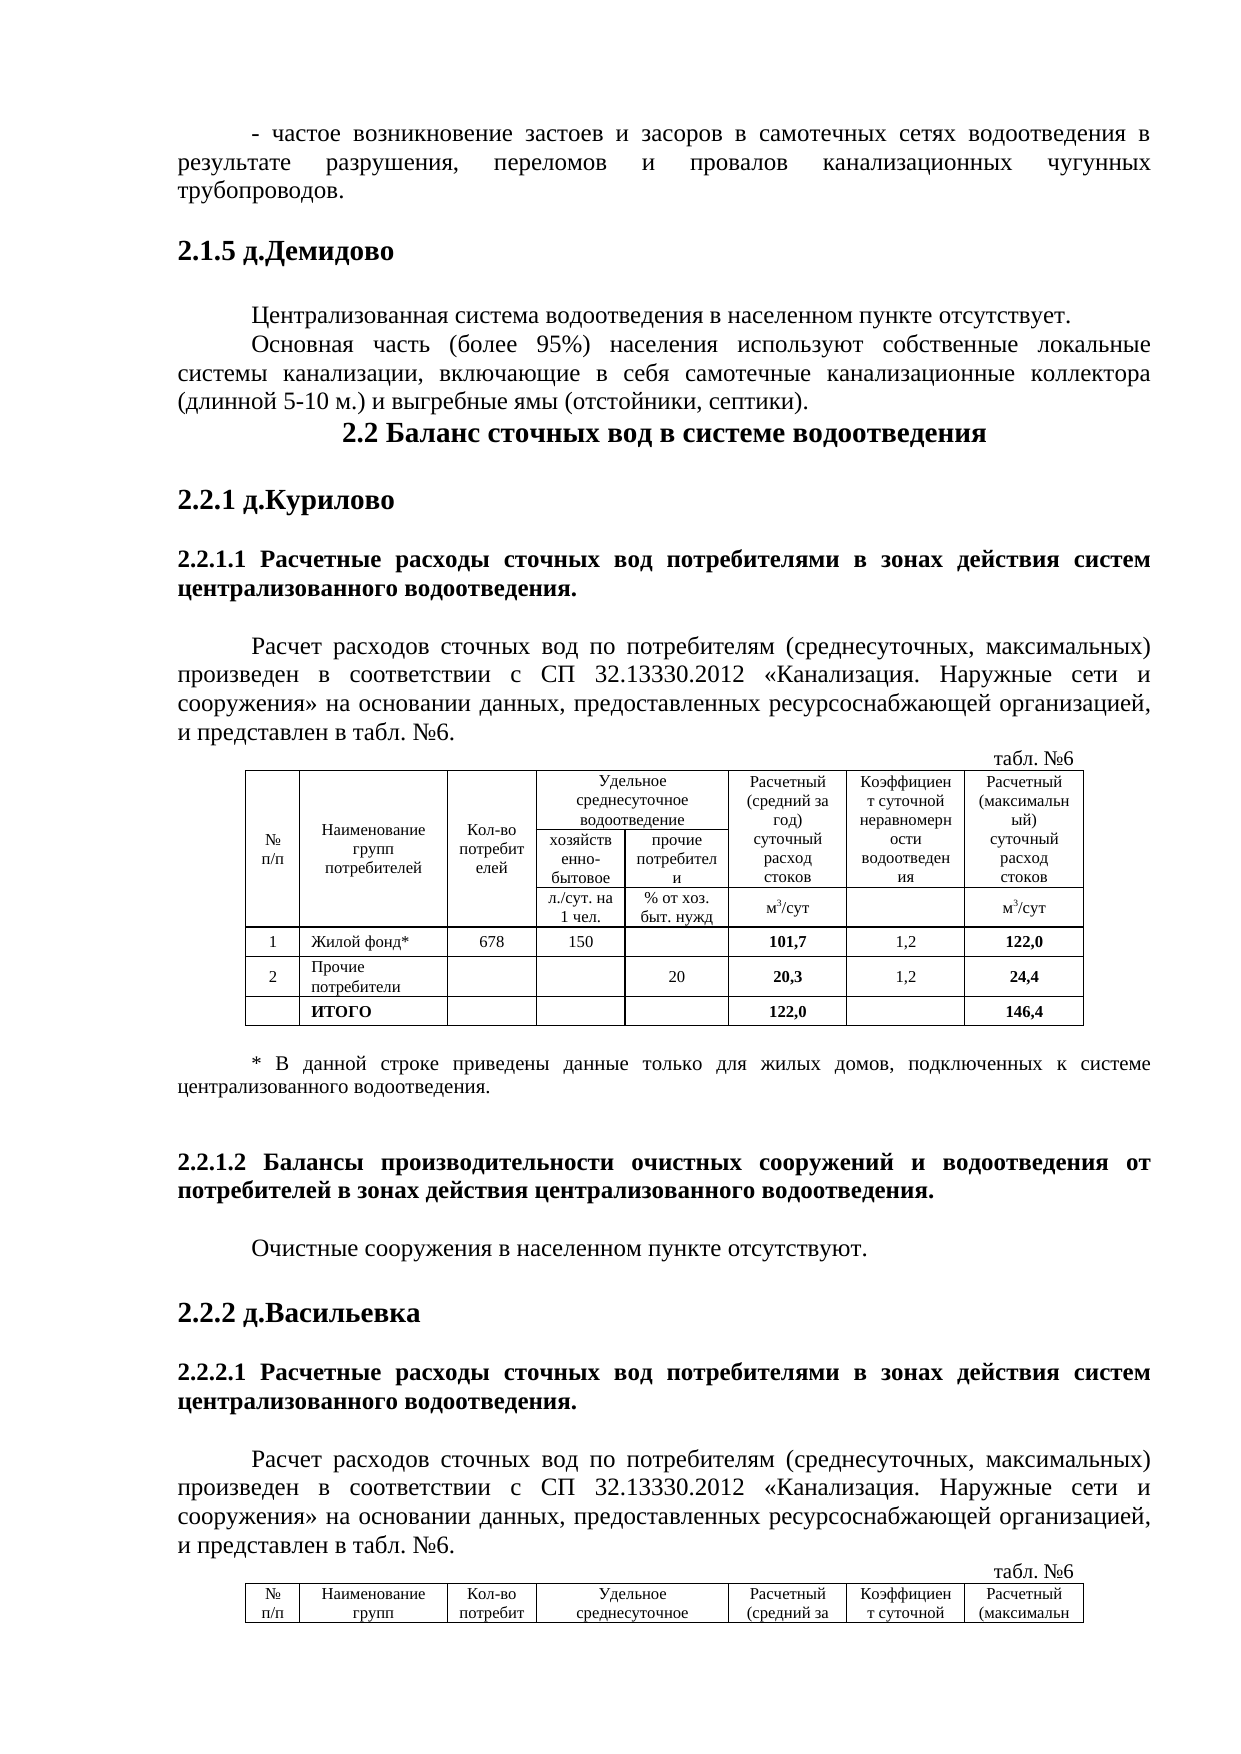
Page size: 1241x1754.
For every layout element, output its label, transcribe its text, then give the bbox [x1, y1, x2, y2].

text * В данной строке приведены данные только для жилых домов, подключенных к системе централизованного водоотведения. [177, 1050, 1152, 1098]
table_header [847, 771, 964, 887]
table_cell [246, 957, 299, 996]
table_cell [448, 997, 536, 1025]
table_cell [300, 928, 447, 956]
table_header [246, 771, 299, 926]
text - частое возникновение застоев и засоров в самотечных сетях водоотведения в результате разрушения, переломов и провалов канализационных чугунных трубопроводов. [177, 118, 1152, 204]
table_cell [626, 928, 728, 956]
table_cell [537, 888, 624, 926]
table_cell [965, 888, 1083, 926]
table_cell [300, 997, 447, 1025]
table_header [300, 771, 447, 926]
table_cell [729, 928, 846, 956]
text 2.2.1 д.Курилово [177, 482, 1152, 516]
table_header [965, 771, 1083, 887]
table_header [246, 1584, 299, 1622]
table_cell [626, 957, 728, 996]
text Очистные сооружения в населенном пункте отсутствуют. [177, 1233, 1152, 1262]
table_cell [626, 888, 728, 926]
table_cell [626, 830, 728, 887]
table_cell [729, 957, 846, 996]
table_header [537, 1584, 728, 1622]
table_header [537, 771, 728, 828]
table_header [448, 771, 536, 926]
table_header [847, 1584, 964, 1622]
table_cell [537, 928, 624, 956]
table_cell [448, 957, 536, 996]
text 2.1.5 д.Демидово [177, 233, 1152, 267]
text Расчет расходов сточных вод по потребителям (среднесуточных, максимальных) произведен в соответствии с СП 32.13330.2012 «Канализация. Наружные сети и сооружения» на основании данных, предоставленных ресурсоснабжающей организацией, и представлен в табл. №6. [177, 1444, 1152, 1559]
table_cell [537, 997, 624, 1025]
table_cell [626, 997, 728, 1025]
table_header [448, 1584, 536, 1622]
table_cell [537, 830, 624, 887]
text 2.2 Баланс сточных вод в системе водоотведения [177, 415, 1152, 449]
text 2.2.1.2 Балансы производительности очистных сооружений и водоотведения от потребителей в зонах действия централизованного водоотведения. [177, 1147, 1152, 1204]
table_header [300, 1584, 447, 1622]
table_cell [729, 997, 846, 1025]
text Централизованная система водоотведения в населенном пункте отсутствует. [177, 300, 1152, 329]
text Расчет расходов сточных вод по потребителям (среднесуточных, максимальных) произведен в соответствии с СП 32.13330.2012 «Канализация. Наружные сети и сооружения» на основании данных, предоставленных ресурсоснабжающей организацией, и представлен в табл. №6. [177, 631, 1152, 746]
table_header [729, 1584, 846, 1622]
text табл. №6 [915, 746, 1152, 770]
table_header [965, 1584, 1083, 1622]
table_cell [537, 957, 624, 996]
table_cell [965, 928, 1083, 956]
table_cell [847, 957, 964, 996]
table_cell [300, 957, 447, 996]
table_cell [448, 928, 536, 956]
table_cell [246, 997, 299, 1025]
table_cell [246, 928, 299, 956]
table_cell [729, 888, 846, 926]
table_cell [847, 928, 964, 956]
text 2.2.1.1 Расчетные расходы сточных вод потребителями в зонах действия систем централизованного водоотведения. [177, 544, 1152, 602]
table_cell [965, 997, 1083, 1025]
text Основная часть (более 95%) населения используют собственные локальные системы канализации, включающие в себя самотечные канализационные коллектора (длинной 5-.) и выгребные ямы (отстойники, септики). [177, 329, 1152, 415]
text 2.2.2.1 Расчетные расходы сточных вод потребителями в зонах действия систем централизованного водоотведения. [177, 1357, 1152, 1415]
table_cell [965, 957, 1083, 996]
text 2.2.2 д.Васильевка [177, 1295, 1152, 1329]
text табл. №6 [915, 1559, 1152, 1583]
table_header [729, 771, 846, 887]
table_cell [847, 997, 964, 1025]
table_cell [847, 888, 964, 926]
